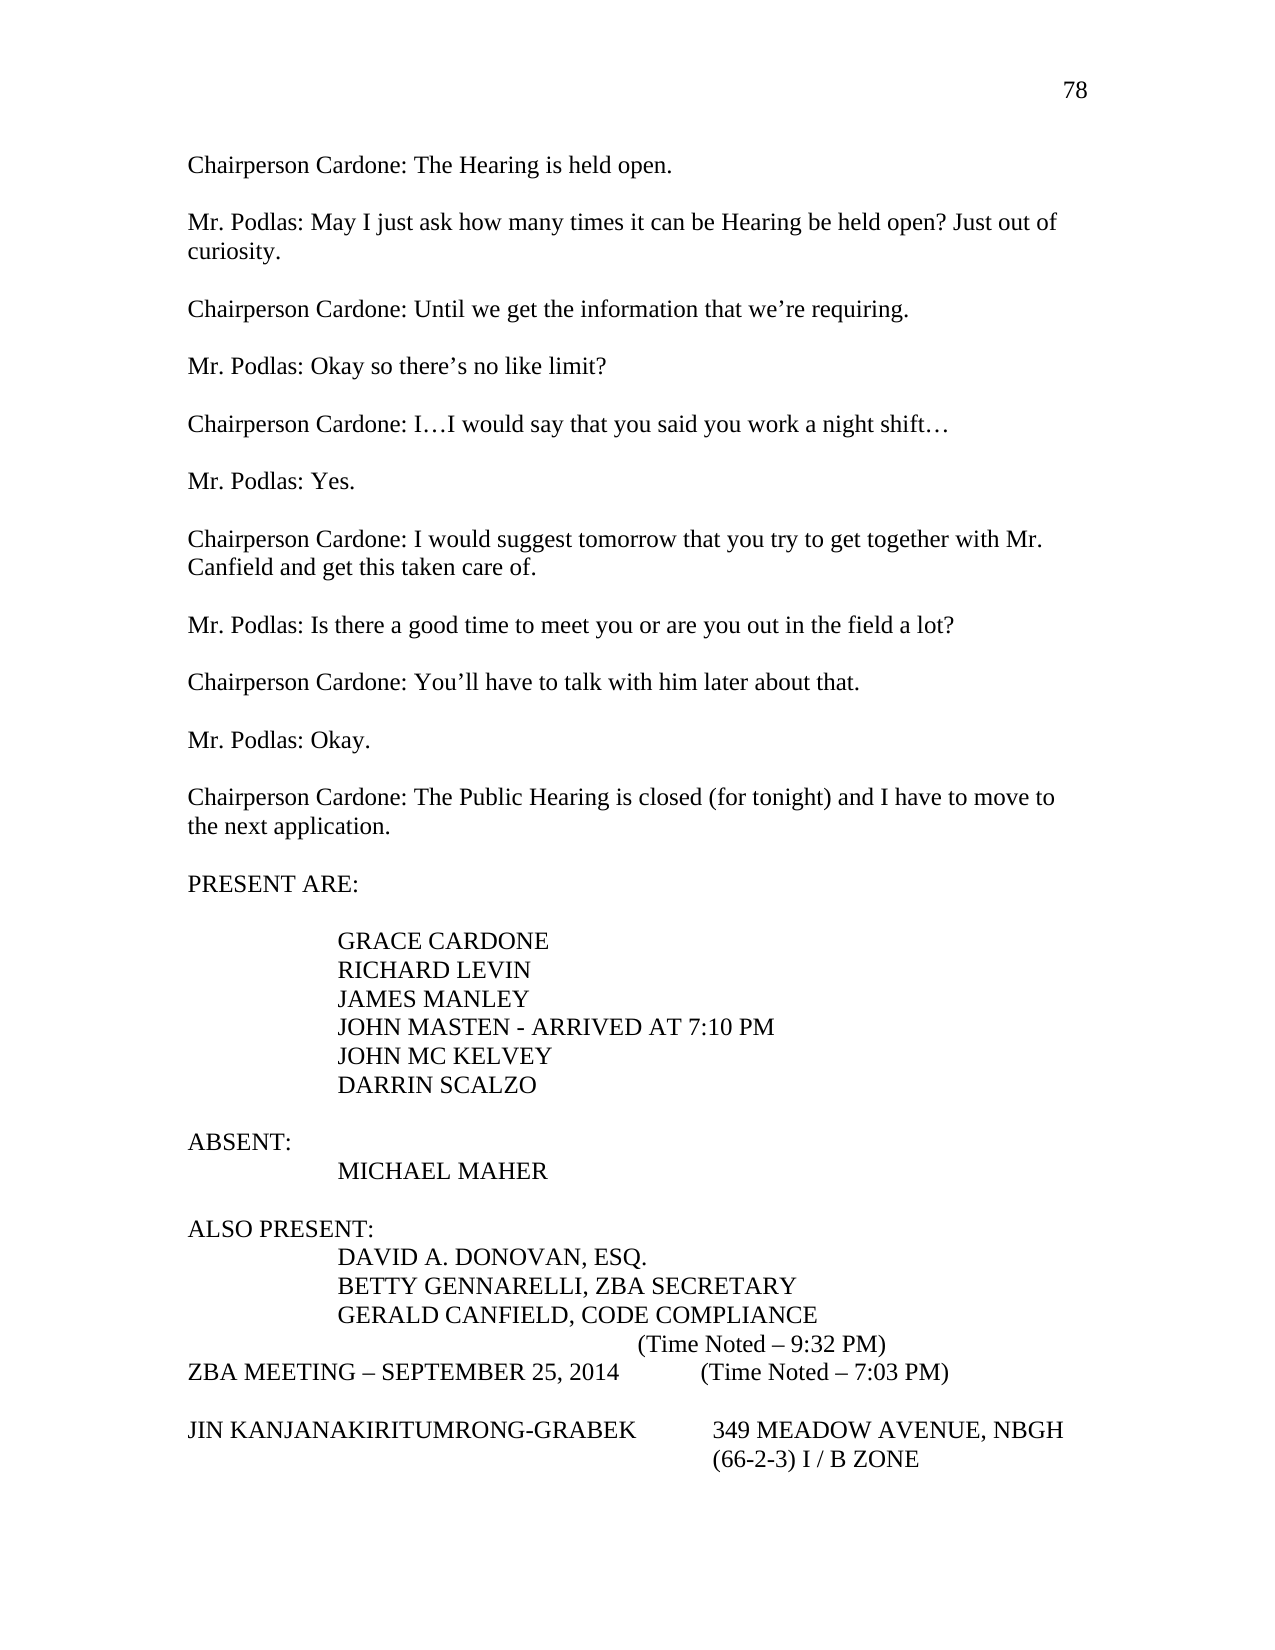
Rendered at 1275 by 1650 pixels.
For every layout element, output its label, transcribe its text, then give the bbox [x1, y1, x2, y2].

text Mr. Podlas: Okay so there’s no like limit? [187, 351, 1087, 380]
text (66-2-3) I / B ZONE [187, 1444, 1087, 1472]
text BETTY GENNARELLI, ZBA SECRETARY [187, 1271, 1087, 1300]
text DAVID A. DONOVAN, ESQ. [187, 1242, 1087, 1271]
text ALSO PRESENT: [187, 1214, 1087, 1242]
text Chairperson Cardone: The Public Hearing is closed (for tonight) and I have to move to the next application. [187, 782, 1087, 840]
text DARRIN SCALZO [187, 1070, 1087, 1099]
text GRACE CARDONE [187, 926, 1087, 955]
text Chairperson Cardone: The Hearing is held open. [187, 150, 1087, 179]
text Chairperson Cardone: I…I would say that you said you work a night shift… [187, 409, 1087, 437]
text JOHN MC KELVEY [262, 1041, 1087, 1070]
text GERALD CANFIELD, CODE COMPLIANCE [187, 1300, 1087, 1329]
text ABSENT: [187, 1127, 1087, 1156]
text JAMES MANLEY [187, 984, 1087, 1012]
text Mr. Podlas: May I just ask how many times it can be Hearing be held open? Just out of curiosity. [187, 207, 1087, 265]
text JOHN MASTEN - ARRIVED AT 7:10 PM [187, 1012, 1087, 1041]
text Mr. Podlas: Is there a good time to meet you or are you out in the field a lot? [187, 610, 1087, 639]
text Chairperson Cardone: Until we get the information that we’re requiring. [187, 294, 1087, 322]
text JIN KANJANAKIRITUMRONG-GRABEK 349 MEADOW AVENUE, NBGH [187, 1415, 1087, 1444]
text ZBA MEETING – SEPTEMBER 25, 2014 (Time Noted – 7:03 PM) [187, 1357, 1050, 1386]
text RICHARD LEVIN [187, 955, 1087, 984]
text MICHAEL MAHER [187, 1156, 1087, 1185]
text PRESENT ARE: [187, 869, 1087, 897]
text Chairperson Cardone: I would suggest tomorrow that you try to get together with Mr. Canfield and get this taken care of. [187, 524, 1087, 581]
text Mr. Podlas: Yes. [187, 466, 1087, 495]
text Mr. Podlas: Okay. [187, 725, 1087, 754]
text (Time Noted – 9:32 PM) [187, 1329, 1087, 1357]
text Chairperson Cardone: You’ll have to talk with him later about that. [187, 667, 1087, 696]
